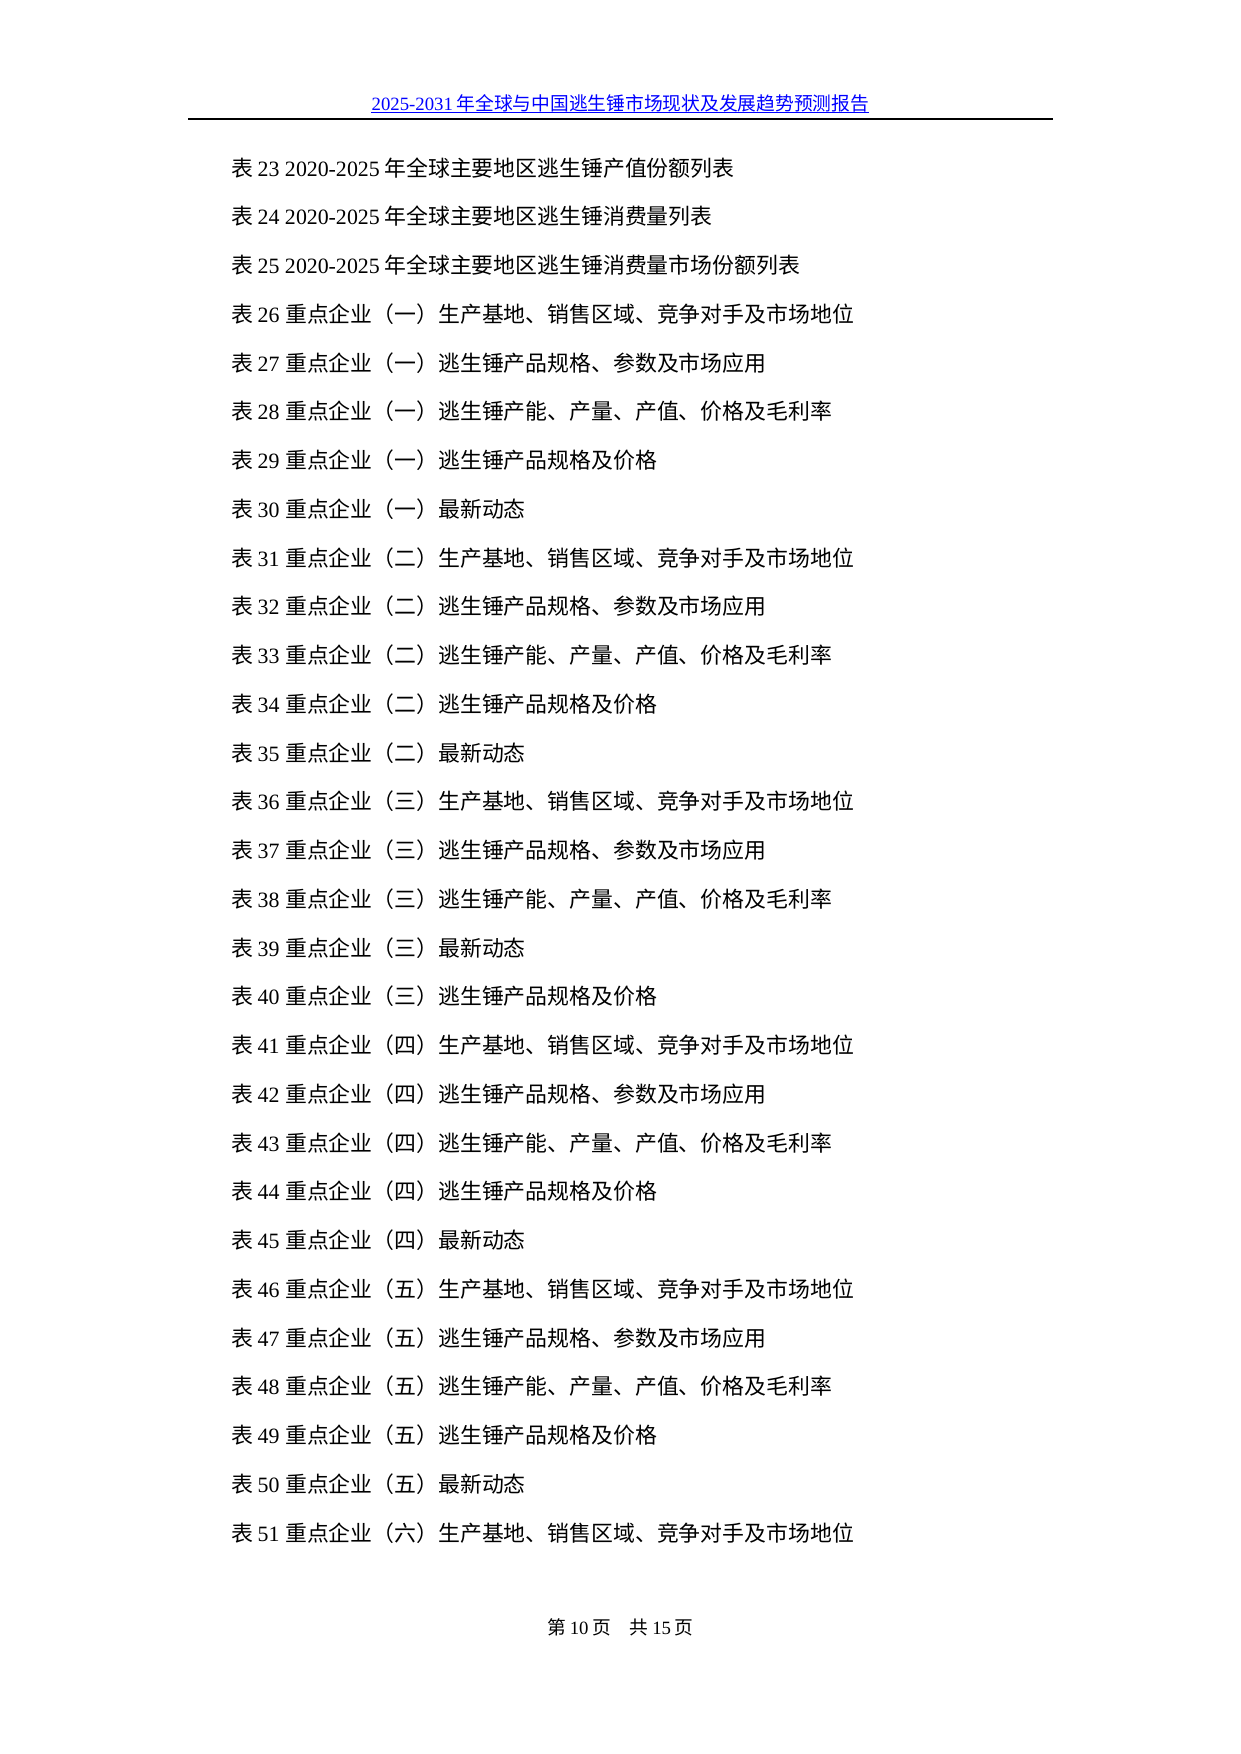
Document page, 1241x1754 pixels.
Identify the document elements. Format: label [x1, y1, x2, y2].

text [187, 150, 1053, 1548]
